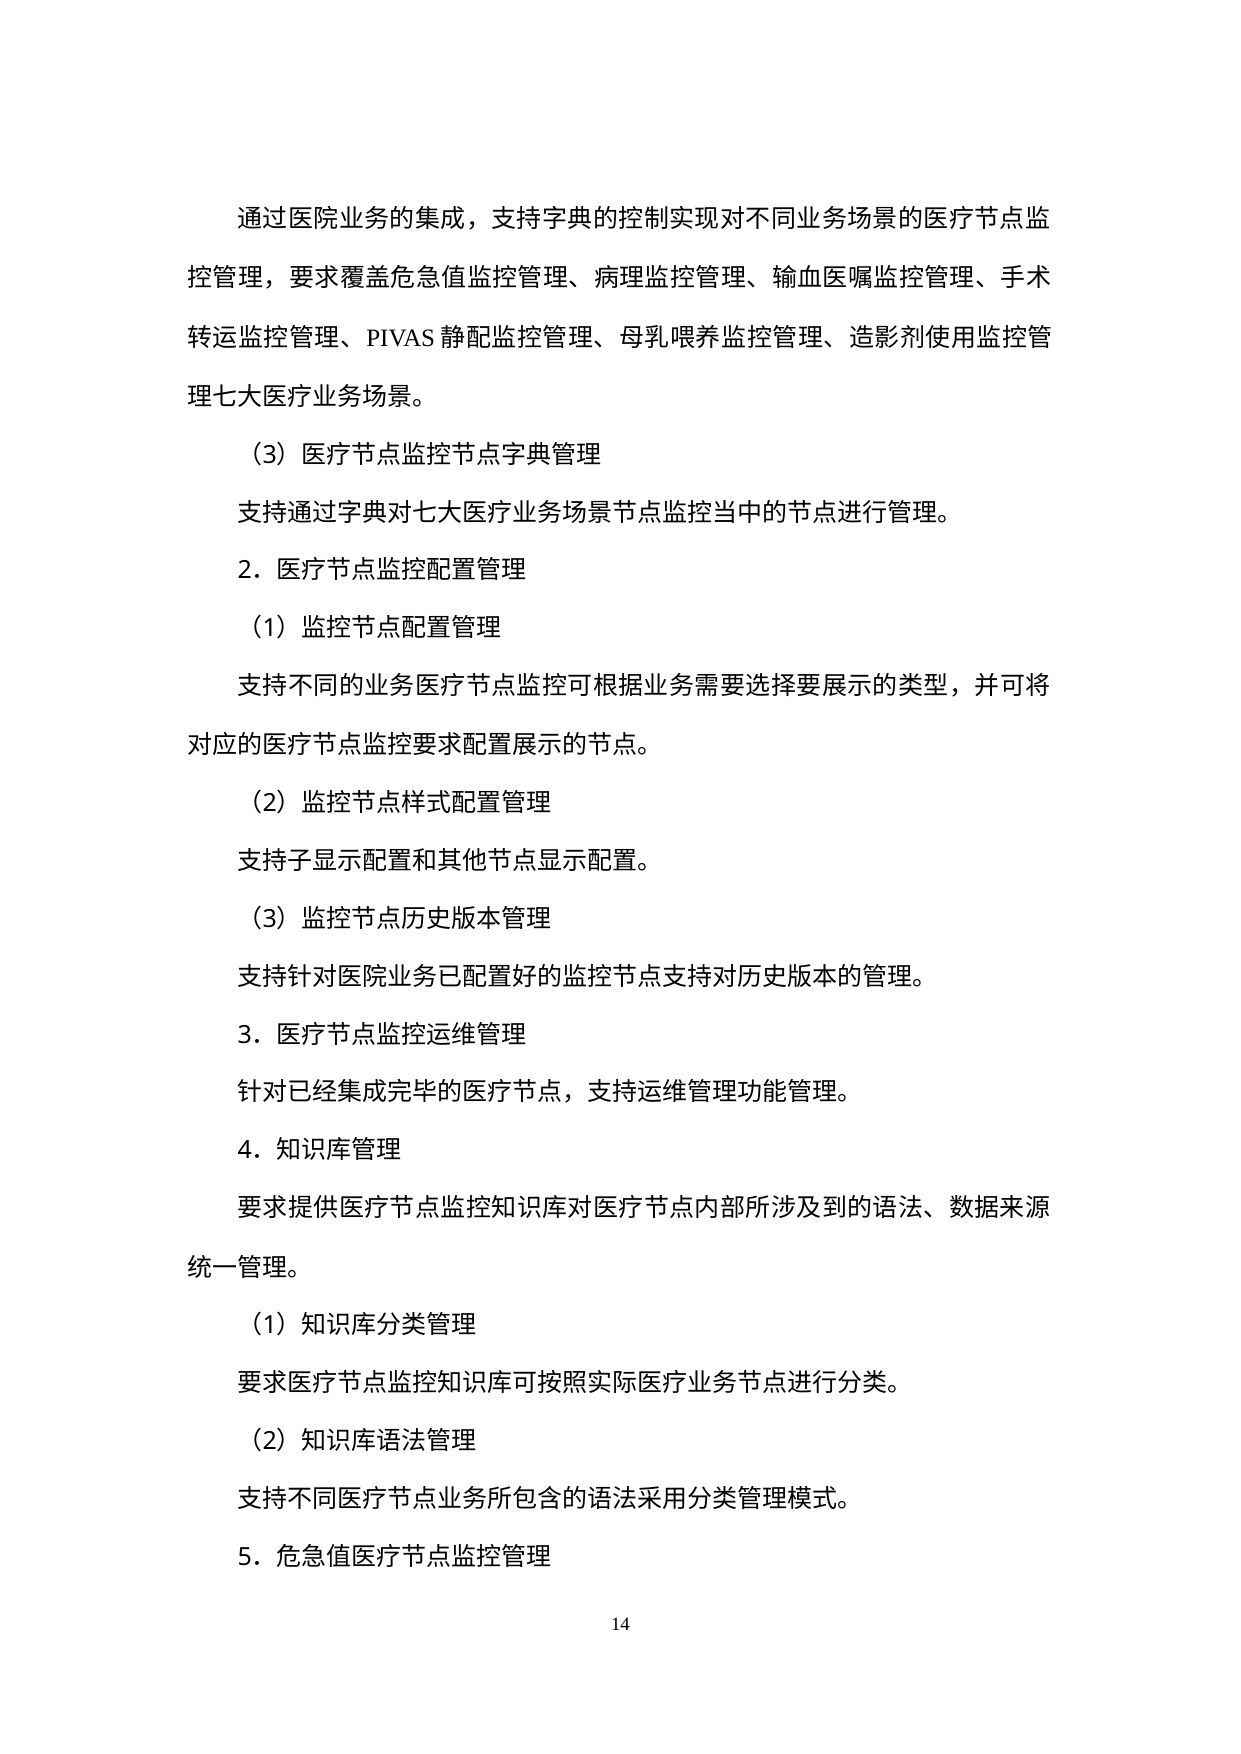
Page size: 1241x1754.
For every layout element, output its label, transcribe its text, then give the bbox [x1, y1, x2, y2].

text （2）监控节点样式配置管理 [187, 781, 1053, 821]
text 支持不同医疗节点业务所包含的语法采用分类管理模式。 [187, 1477, 1053, 1516]
text 2．医疗节点监控配置管理 [187, 548, 1053, 588]
text 支持不同的业务医疗节点监控可根据业务需要选择要展示的类型，并可将对应的医疗节点监控要求配置展示的节点。 [187, 664, 1053, 763]
text 要求提供医疗节点监控知识库对医疗节点内部所涉及到的语法、数据来源统一管理。 [187, 1186, 1053, 1285]
text 5．危急值医疗节点监控管理 [187, 1534, 1053, 1574]
text 要求医疗节点监控知识库可按照实际医疗业务节点进行分类。 [187, 1361, 1053, 1401]
text 通过医院业务的集成，支持字典的控制实现对不同业务场景的医疗节点监控管理，要求覆盖危急值监控管理、病理监控管理、输血医嘱监控管理、手术转运监控管理、PIVAS静配监控管理、母乳喂养监控管理、造影剂使用监控管理七大医疗业务场景。 [187, 196, 1053, 414]
text （1）监控节点配置管理 [187, 606, 1053, 646]
text （1）知识库分类管理 [187, 1303, 1053, 1343]
text （3）监控节点历史版本管理 [187, 897, 1053, 936]
text 支持通过字典对七大医疗业务场景节点监控当中的节点进行管理。 [187, 490, 1053, 530]
text 支持针对医院业务已配置好的监控节点支持对历史版本的管理。 [187, 954, 1053, 994]
text 针对已经集成完毕的医疗节点，支持运维管理功能管理。 [187, 1070, 1053, 1110]
text （2）知识库语法管理 [187, 1419, 1053, 1458]
text 支持子显示配置和其他节点显示配置。 [187, 839, 1053, 879]
text （3）医疗节点监控节点字典管理 [187, 433, 1053, 472]
text 3．医疗节点监控运维管理 [187, 1012, 1053, 1052]
text 4．知识库管理 [187, 1128, 1053, 1168]
